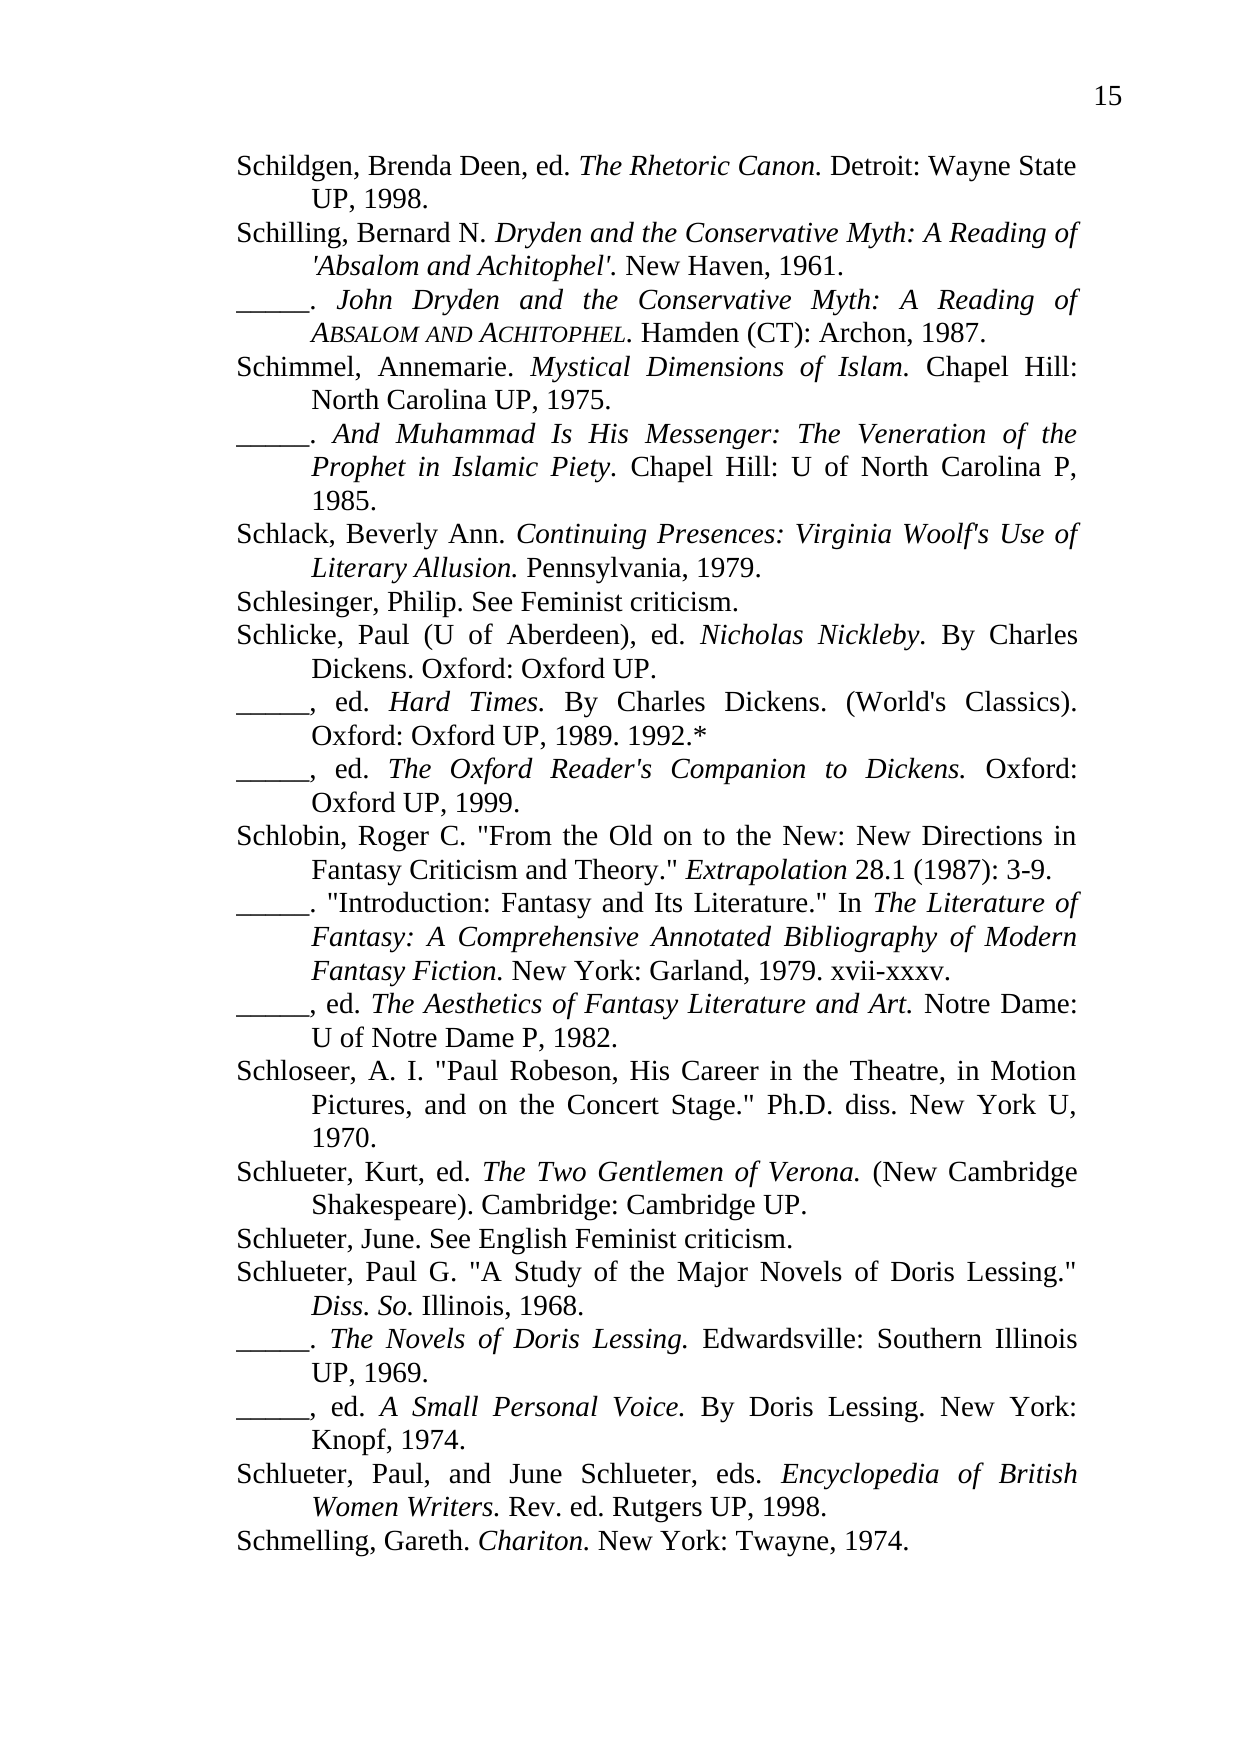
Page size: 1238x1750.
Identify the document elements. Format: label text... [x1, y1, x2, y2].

text Schlueter, Kurt, ed. The Two Gentlemen of Verona. (New Cambridge Shakespeare). Cambridge: Cambridge UP. [236, 1154, 1078, 1221]
text Schloseer, A. I. "Paul Robeson, His Career in the Theatre, in Motion Pictures, and on the Concert Stage." Ph.D. diss. New York U, 1970. [236, 1053, 1078, 1154]
text Schilling, Bernard N. Dryden and the Conservative Myth: A Reading of 'Absalom and Achitophel'. New Haven, 1961. [236, 215, 1078, 282]
text _____. The Novels of Doris Lessing. Edwardsville: Southern Illinois UP, 1969. [236, 1322, 1078, 1389]
text _____. "Introduction: Fantasy and Its Literature." In The Literature of Fantasy: A Comprehensive Annotated Bibliography of Modern Fantasy Fiction. New York: Garland, 1979. xvii-xxxv. [236, 886, 1078, 986]
text _____, ed. A Small Personal Voice. By Doris Lessing. New York: Knopf, 1974. [236, 1389, 1078, 1456]
text Schlack, Beverly Ann. Continuing Presences: Virginia Woolf's Use of Literary Allusion. Pennsylvania, 1979. [236, 517, 1078, 584]
text Schlueter, June. See English Feminist criticism. [236, 1221, 1078, 1254]
text _____, ed. The Oxford Reader's Companion to Dickens. Oxford: Oxford UP, 1999. [236, 751, 1078, 818]
text Schlicke, Paul (U of Aberdeen), ed. Nicholas Nickleby. By Charles Dickens. Oxford: Oxford UP. [236, 617, 1078, 684]
text Schlueter, Paul, and June Schlueter, eds. Encyclopedia of British Women Writers. Rev. ed. Rutgers UP, 1998. [236, 1456, 1078, 1523]
text _____. John Dryden and the Conservative Myth: A Reading of Absalom and Achitophel. Hamden (CT): Archon, 1987. [236, 282, 1078, 349]
text _____, ed. Hard Times. By Charles Dickens. (World's Classics). Oxford: Oxford UP, 1989. 1992.* [236, 684, 1078, 751]
text Schlueter, Paul G. "A Study of the Major Novels of Doris Lessing." Diss. So. Illinois, 1968. [236, 1254, 1078, 1322]
text Schlesinger, Philip. See Feminist criticism. [236, 584, 1078, 617]
text _____, ed. The Aesthetics of Fantasy Literature and Art. Notre Dame: U of Notre Dame P, 1982. [236, 986, 1078, 1053]
text _____. And Muhammad Is His Messenger: The Veneration of the Prophet in Islamic Piety. Chapel Hill: U of North Carolina P, 1985. [236, 416, 1078, 517]
text Schmelling, Gareth. Chariton. New York: Twayne, 1974. [236, 1523, 1078, 1556]
text Schildgen, Brenda Deen, ed. The Rhetoric Canon. Detroit: Wayne State UP, 1998. [236, 148, 1077, 215]
text Schlobin, Roger C. "From the Old on to the New: New Directions in Fantasy Criticism and Theory." Extrapolation 28.1 (1987): 3-9. [236, 818, 1078, 886]
text Schimmel, Annemarie. Mystical Dimensions of Islam. Chapel Hill: North Carolina UP, 1975. [236, 349, 1078, 416]
